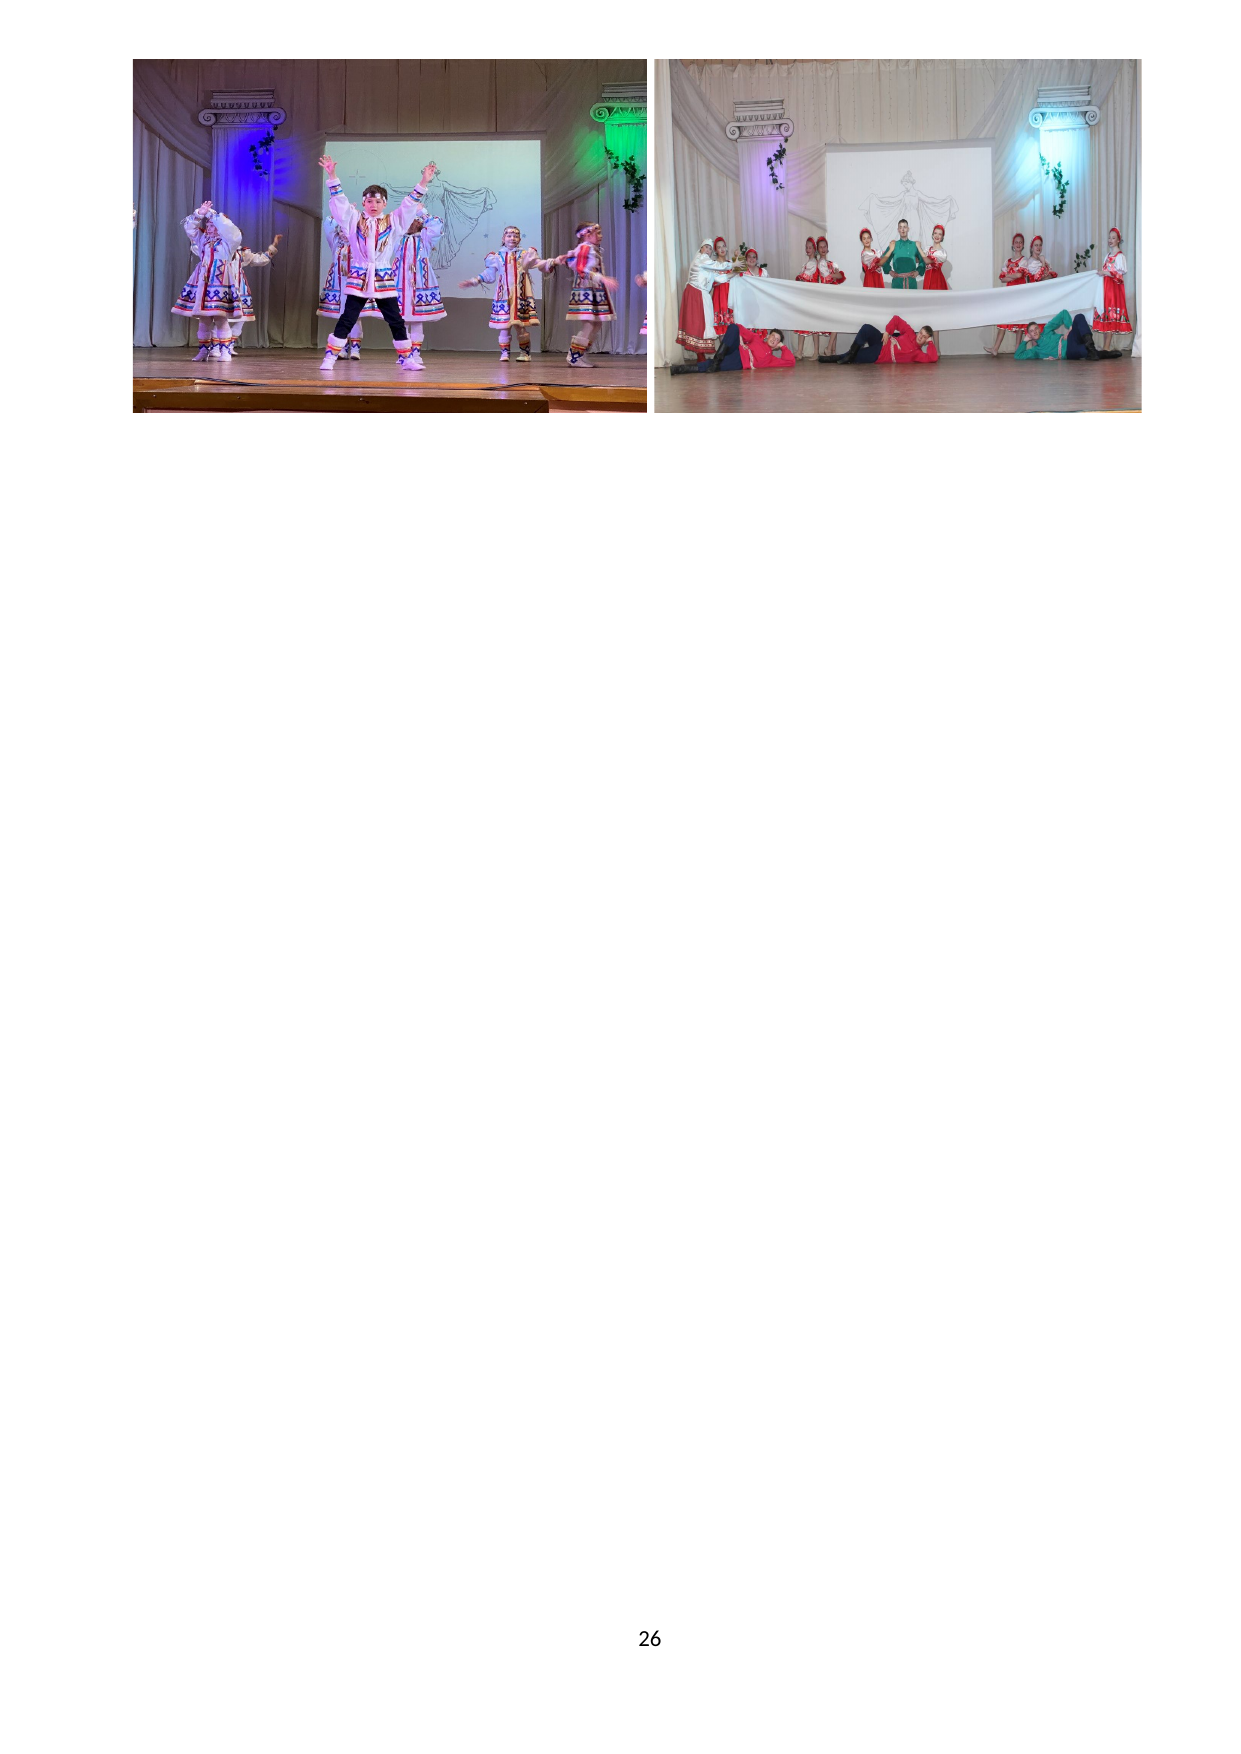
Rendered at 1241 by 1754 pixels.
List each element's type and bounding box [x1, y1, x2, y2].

picture [654, 59, 1142, 413]
picture [132, 59, 647, 413]
